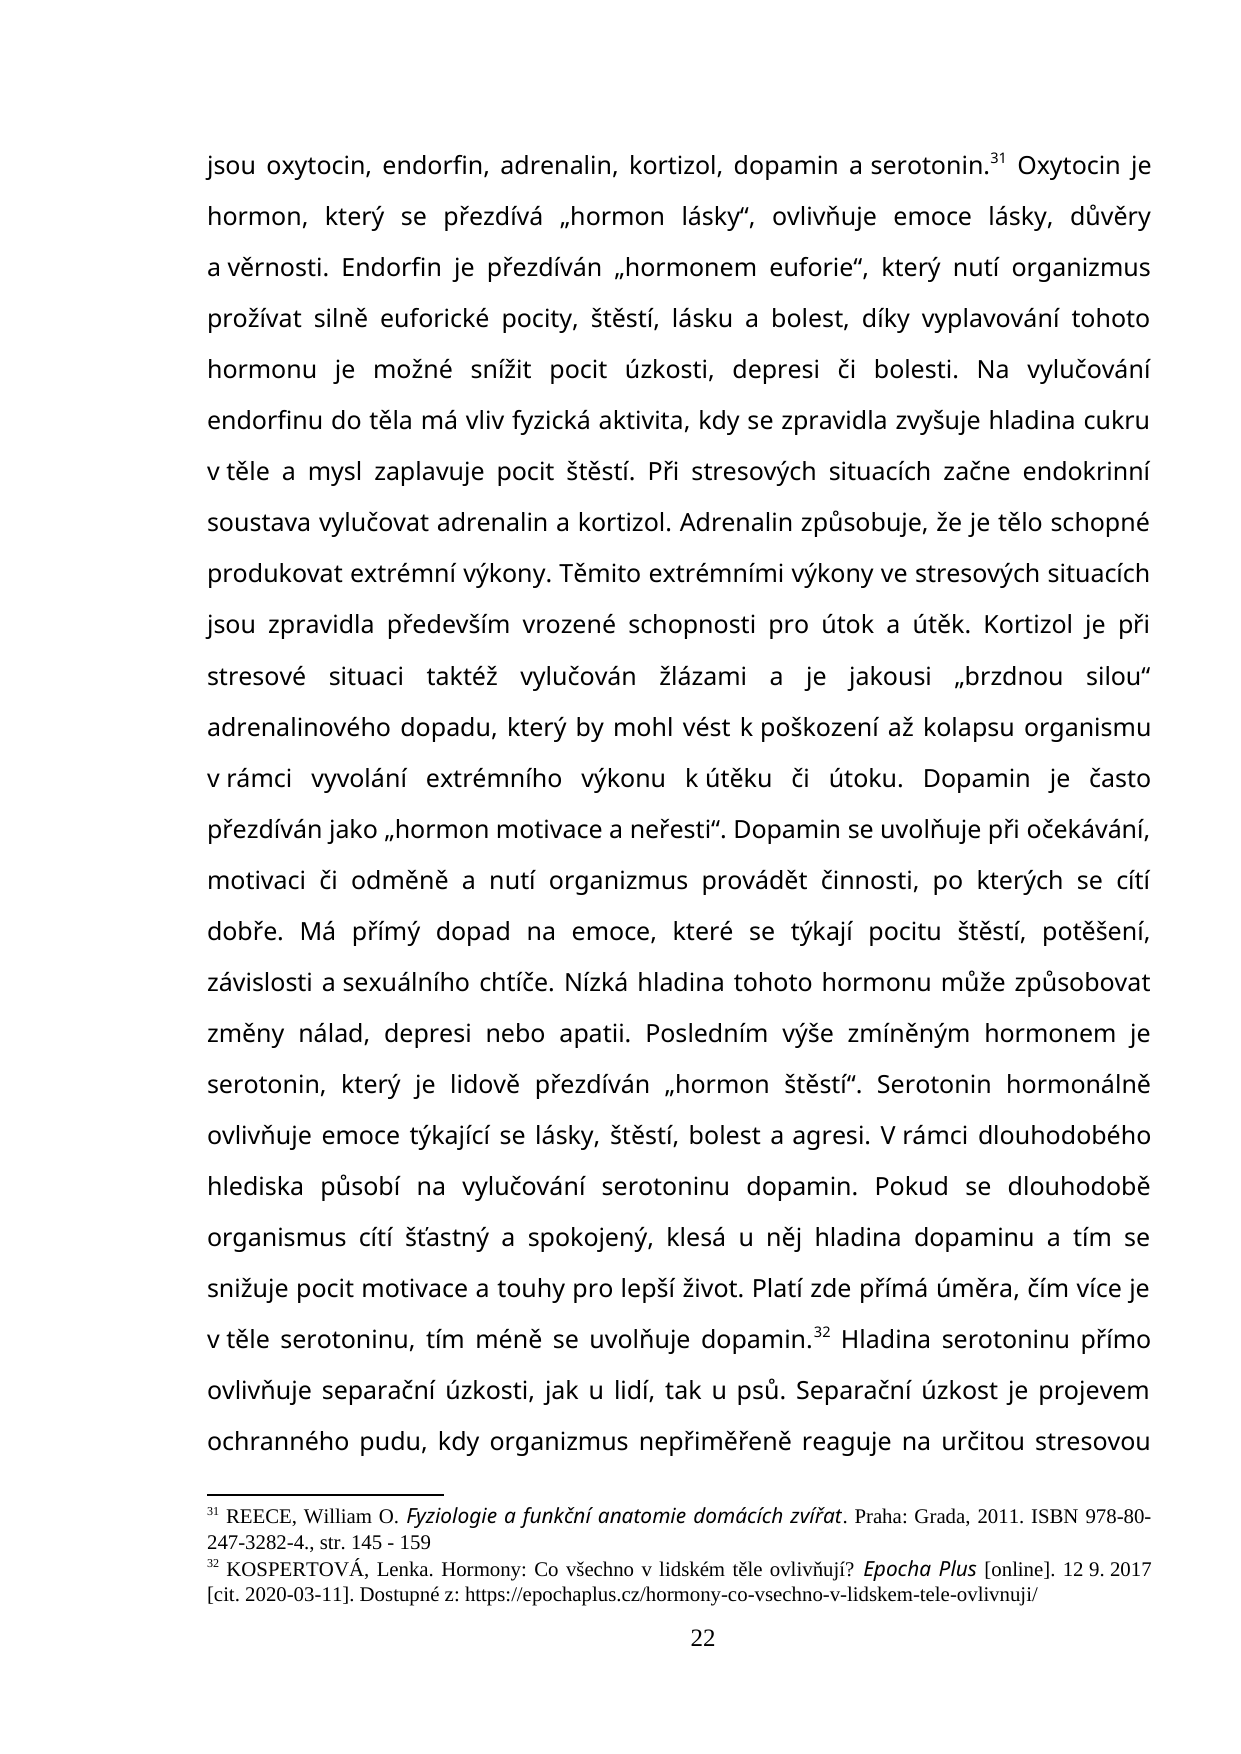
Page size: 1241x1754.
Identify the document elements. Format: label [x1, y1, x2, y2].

text [207, 148, 1152, 1458]
